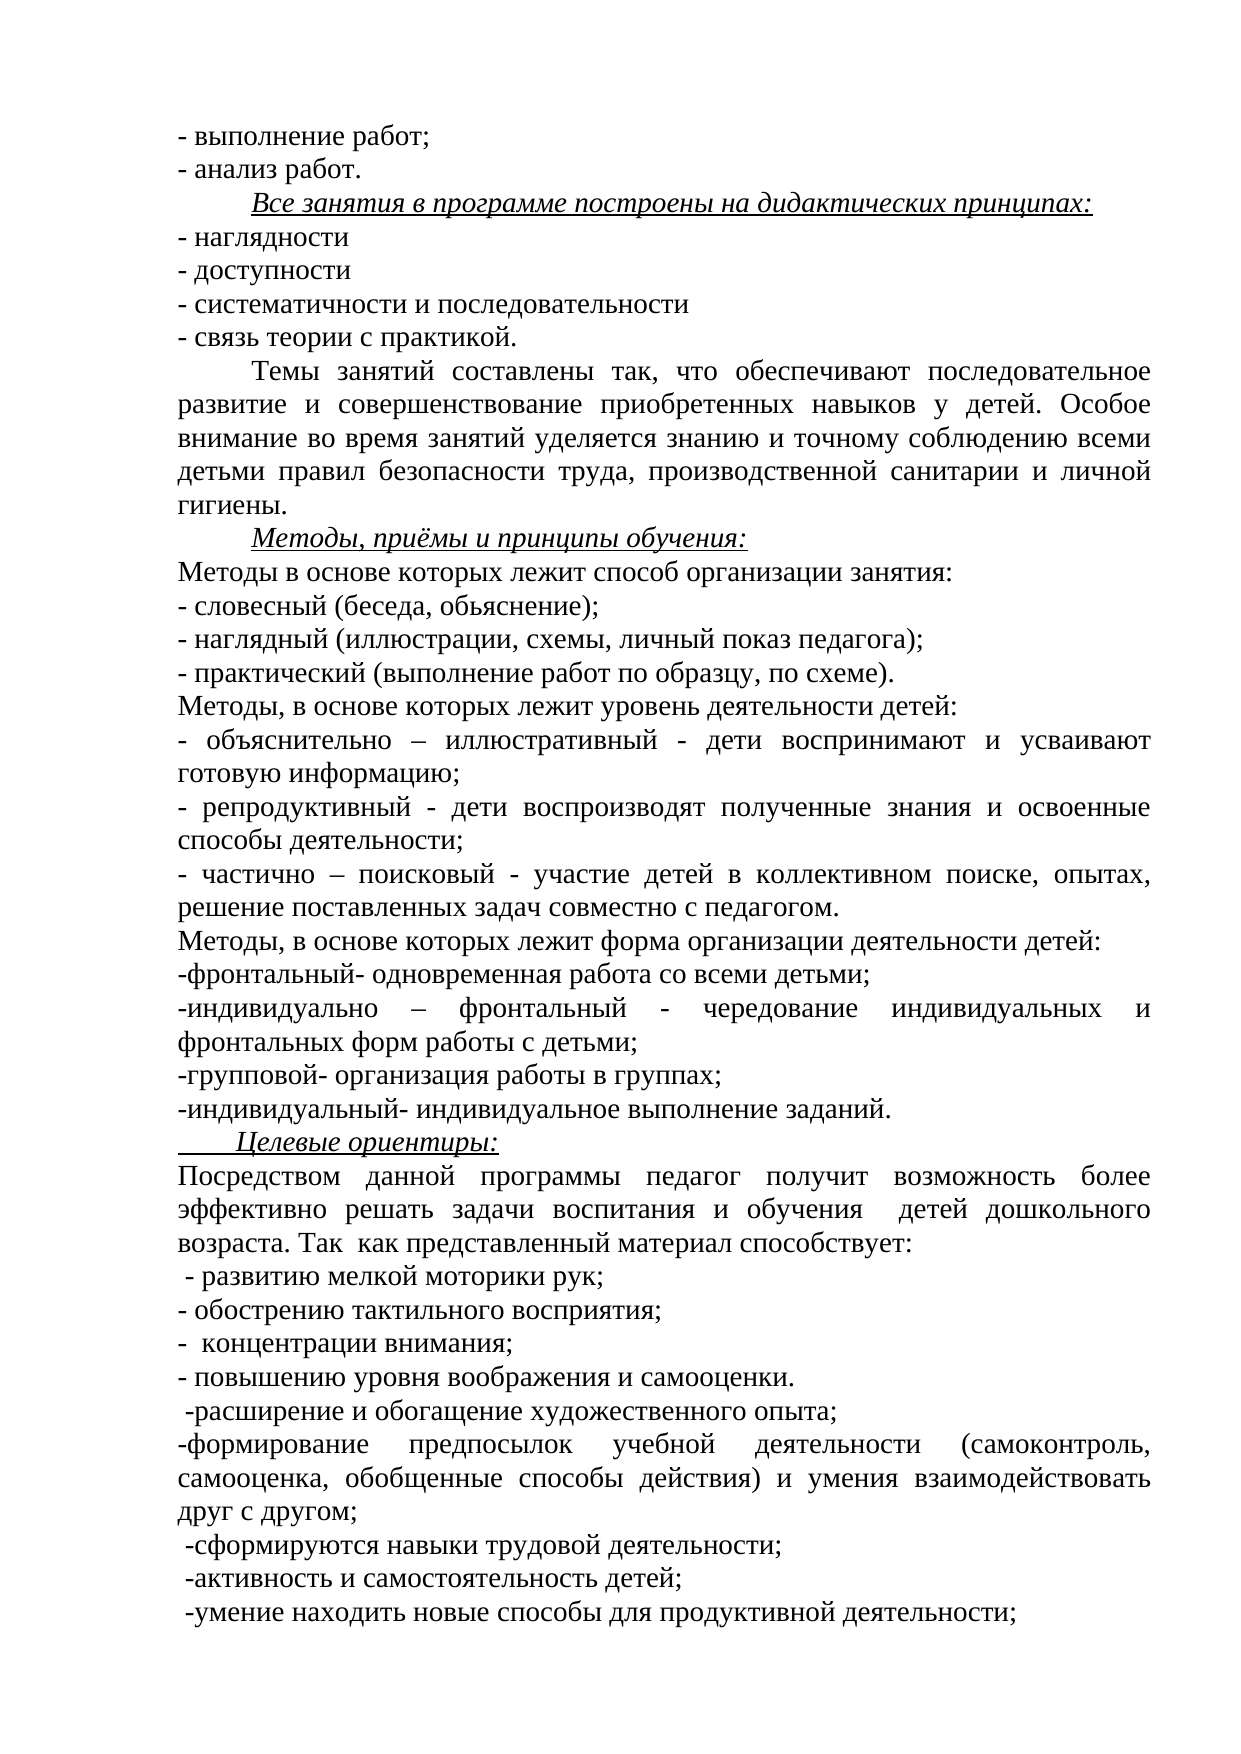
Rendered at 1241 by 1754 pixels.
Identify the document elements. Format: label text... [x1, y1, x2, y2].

text - репродуктивный - дети воспроизводят полученные знания и освоенные способы деятельности; [177, 789, 1152, 856]
text - словесный (беседа, обьяснение); [177, 588, 1152, 621]
text Все занятия в программе построены на дидактических принципах: [177, 185, 1152, 219]
text - наглядности [177, 219, 1152, 252]
text - обострению тактильного восприятия; [177, 1292, 1152, 1326]
text Посредством данной программы педагог получит возможность более эффективно решать задачи воспитания и обучения детей дошкольного возраста. Так как представленный материал способствует: [177, 1158, 1152, 1258]
text -индивидуальный- индивидуальное выполнение заданий. [177, 1091, 1152, 1124]
text Целевые ориентиры: [177, 1124, 1152, 1158]
text - выполнение работ; [177, 118, 1152, 152]
text - повышению уровня воображения и самооценки. [177, 1359, 1152, 1393]
text -активность и самостоятельность детей; [177, 1560, 1152, 1594]
text Методы, приёмы и принципы обучения: [177, 521, 1152, 554]
text -расширение и обогащение художественного опыта; [177, 1393, 1152, 1426]
text Темы занятий составлены так, что обеспечивают последовательное развитие и совершенствование приобретенных навыков у детей. Особое внимание во время занятий уделяется знанию и точному соблюдению всеми детьми правил безопасности труда, производственной санитарии и личной гигиены. [177, 353, 1152, 521]
text -формирование предпосылок учебной деятельности (самоконтроль, самооценка, обобщенные способы действия) и умения взаимодействовать друг с другом; [177, 1426, 1152, 1527]
text - развитию мелкой моторики рук; [177, 1258, 1152, 1292]
text -групповой- организация работы в группах; [177, 1057, 1152, 1091]
text - анализ работ. [177, 152, 1152, 185]
text - связь теории с практикой. [177, 319, 1152, 353]
text -сформируются навыки трудовой деятельности; [177, 1527, 1152, 1560]
text Методы, в основе которых лежит уровень деятельности детей: [177, 688, 1152, 722]
text -умение находить новые способы для продуктивной деятельности; [177, 1594, 1152, 1627]
text - систематичности и последовательности [177, 286, 1152, 319]
text Методы, в основе которых лежит форма организации деятельности детей: [177, 923, 1152, 957]
text -фронтальный- одновременная работа со всеми детьми; [177, 957, 1152, 990]
text -индивидуально – фронтальный - чередование индивидуальных и фронтальных форм работы с детьми; [177, 990, 1152, 1057]
text - концентрации внимания; [177, 1326, 1152, 1359]
text - объяснительно – иллюстративный - дети воспринимают и усваивают готовую информацию; [177, 722, 1152, 789]
text - доступности [177, 252, 1152, 286]
text Методы в основе которых лежит способ организации занятия: [177, 554, 1152, 588]
text - наглядный (иллюстрации, схемы, личный показ педагога); [177, 621, 1152, 655]
text - частично – поисковый - участие детей в коллективном поиске, опытах, решение поставленных задач совместно с педагогом. [177, 856, 1152, 923]
text - практический (выполнение работ по образцу, по схеме). [177, 655, 1152, 688]
